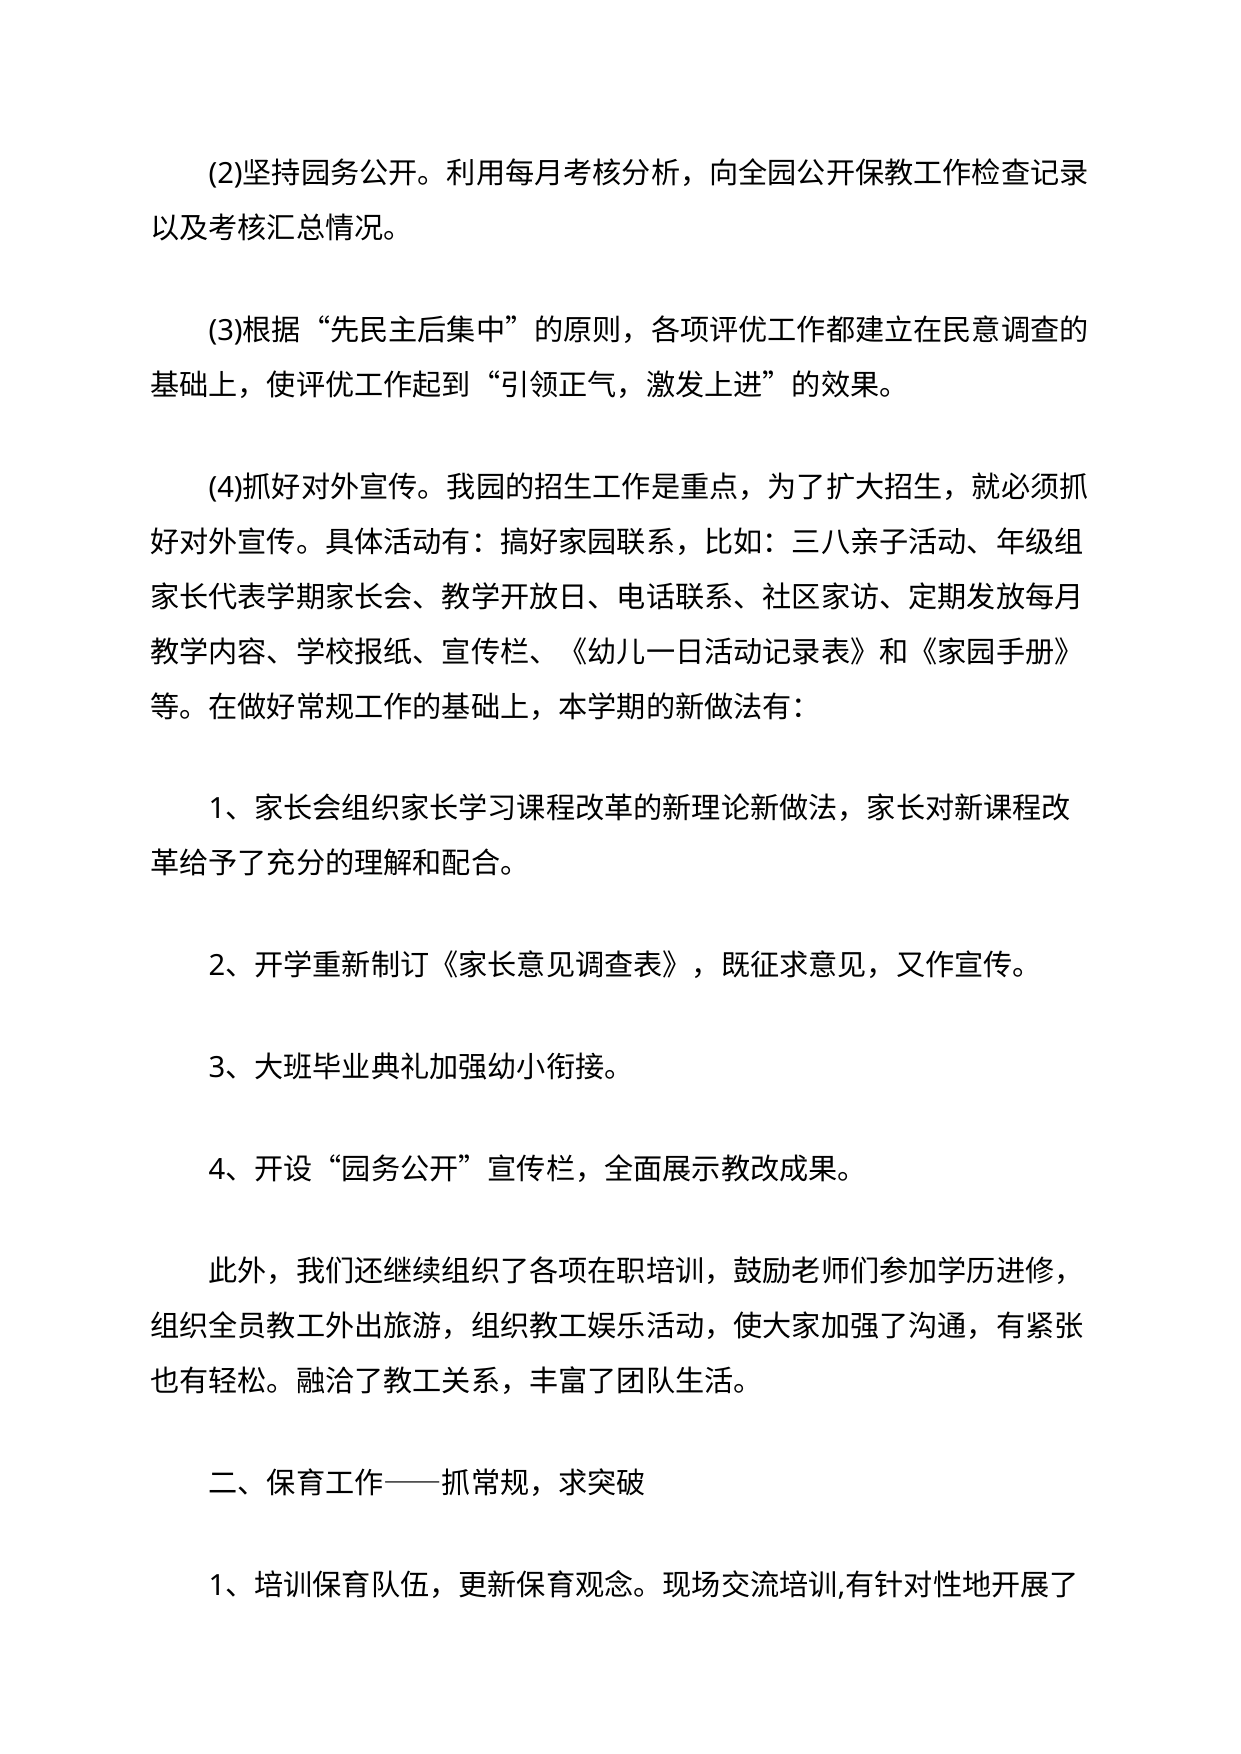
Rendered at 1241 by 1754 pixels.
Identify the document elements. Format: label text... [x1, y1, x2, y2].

text 3、大班毕业典礼加强幼小衔接。 [150, 1044, 1090, 1086]
text 二、保育工作——抓常规，求突破 [150, 1459, 1090, 1502]
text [150, 1561, 1090, 1603]
text (3)根据“先民主后集中”的原则，各项评优工作都建立在民意调查的基础上，使评优工作起到“引领正气，激发上进”的效果。 [150, 307, 1090, 404]
text 4、开设“园务公开”宣传栏，全面展示教改成果。 [150, 1146, 1090, 1188]
text 1、家长会组织家长学习课程改革的新理论新做法，家长对新课程改革给予了充分的理解和配合。 [150, 785, 1090, 882]
text (2)坚持园务公开。利用每月考核分析，向全园公开保教工作检查记录以及考核汇总情况。 [150, 150, 1090, 247]
text 此外，我们还继续组织了各项在职培训，鼓励老师们参加学历进修，组织全员教工外出旅游，组织教工娱乐活动，使大家加强了沟通，有紧张也有轻松。融洽了教工关系，丰富了团队生活。 [150, 1248, 1090, 1400]
text 2、开学重新制订《家长意见调查表》，既征求意见，又作宣传。 [150, 942, 1090, 984]
text (4)抓好对外宣传。我园的招生工作是重点，为了扩大招生，就必须抓好对外宣传。具体活动有：搞好家园联系，比如：三八亲子活动、年级组家长代表学期家长会、教学开放日、电话联系、社区家访、定期发放每月教学内容、学校报纸、宣传栏、《幼儿一日活动记录表》和《家园手册》等。在做好常规工作的基础上，本学期的新做法有： [150, 463, 1090, 726]
